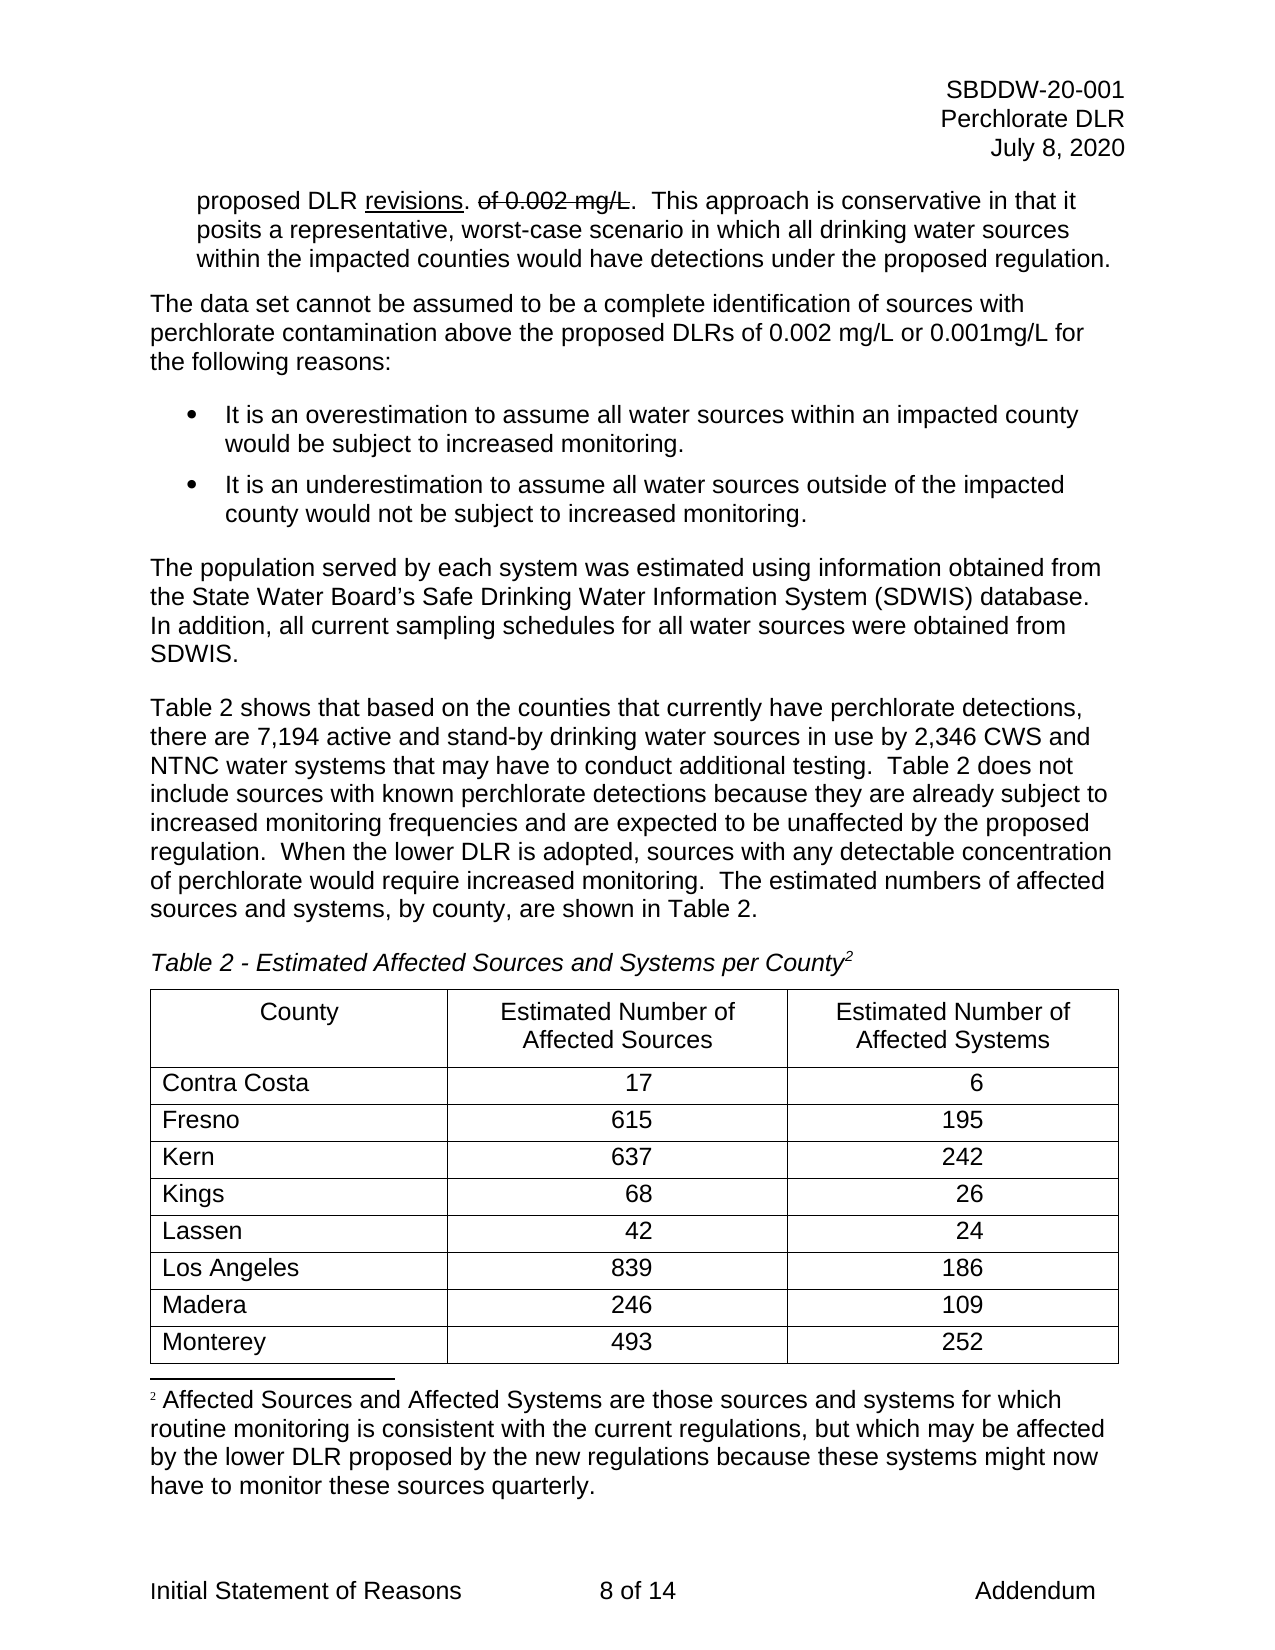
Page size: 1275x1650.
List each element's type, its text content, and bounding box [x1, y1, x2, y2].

table_cell Contra Costa [151, 1068, 447, 1104]
table_cell Lassen [151, 1216, 447, 1252]
text The data set cannot be assumed to be a complete identification of sources with perchlorate contamination above the proposed DLRs of 0.002 mg/L or 0.001mg/L for the following reasons: [150, 289, 1125, 375]
table_cell 68 [448, 1179, 787, 1215]
table_cell 493 [448, 1327, 787, 1363]
table_cell 252 [788, 1327, 1118, 1363]
table_cell 615 [448, 1105, 787, 1141]
table_header County [151, 990, 447, 1067]
table_cell Madera [151, 1290, 447, 1326]
table_cell 17 [448, 1068, 787, 1104]
table_cell Monterey [151, 1327, 447, 1363]
list It is an overestimation to assume all water sources within an impacted county would be subject to increased monitoring. [187, 400, 1125, 458]
table_cell Kern [151, 1142, 447, 1178]
table_cell 637 [448, 1142, 787, 1178]
table_cell 24 [788, 1216, 1118, 1252]
table_cell 242 [788, 1142, 1118, 1178]
table_cell Fresno [151, 1105, 447, 1141]
table_cell 42 [448, 1216, 787, 1252]
table_cell 186 [788, 1253, 1118, 1289]
table_cell 246 [448, 1290, 787, 1326]
table_cell 195 [788, 1105, 1118, 1141]
text Table 2 - Estimated Affected Sources and Systems per County [150, 948, 1125, 977]
list It is an underestimation to assume all water sources outside of the impacted county would not be subject to increased monitoring. [187, 471, 1125, 528]
table_cell Los Angeles [151, 1253, 447, 1289]
table_cell 26 [788, 1179, 1118, 1215]
table_cell 6 [788, 1068, 1118, 1104]
table_cell 109 [788, 1290, 1118, 1326]
text Table 2 shows that based on the counties that currently have perchlorate detections, there are 7,194 active and stand-by drinking water sources in use by 2,346 CWS and NTNC water systems that may have to conduct additional testing. Table 2 does not include sources with known perchlorate detections because they are already subject to increased monitoring frequencies and are expected to be unaffected by the proposed regulation. When the lower DLR is adopted, sources with any detectable concentration of perchlorate would require increased monitoring. The estimated numbers of affected sources and systems, by county, are shown in Table 2. [150, 693, 1125, 923]
table_cell Kings [151, 1179, 447, 1215]
table_cell 839 [448, 1253, 787, 1289]
text The population served by each system was estimated using information obtained from the State Water Board’s Safe Drinking Water Information System (SDWIS) database. In addition, all current sampling schedules for all water sources were obtained from SDWIS. [150, 553, 1125, 668]
table_header Estimated Number of Affected Systems [788, 990, 1118, 1067]
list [150, 186, 1125, 272]
table_header Estimated Number of Affected Sources [448, 990, 787, 1067]
